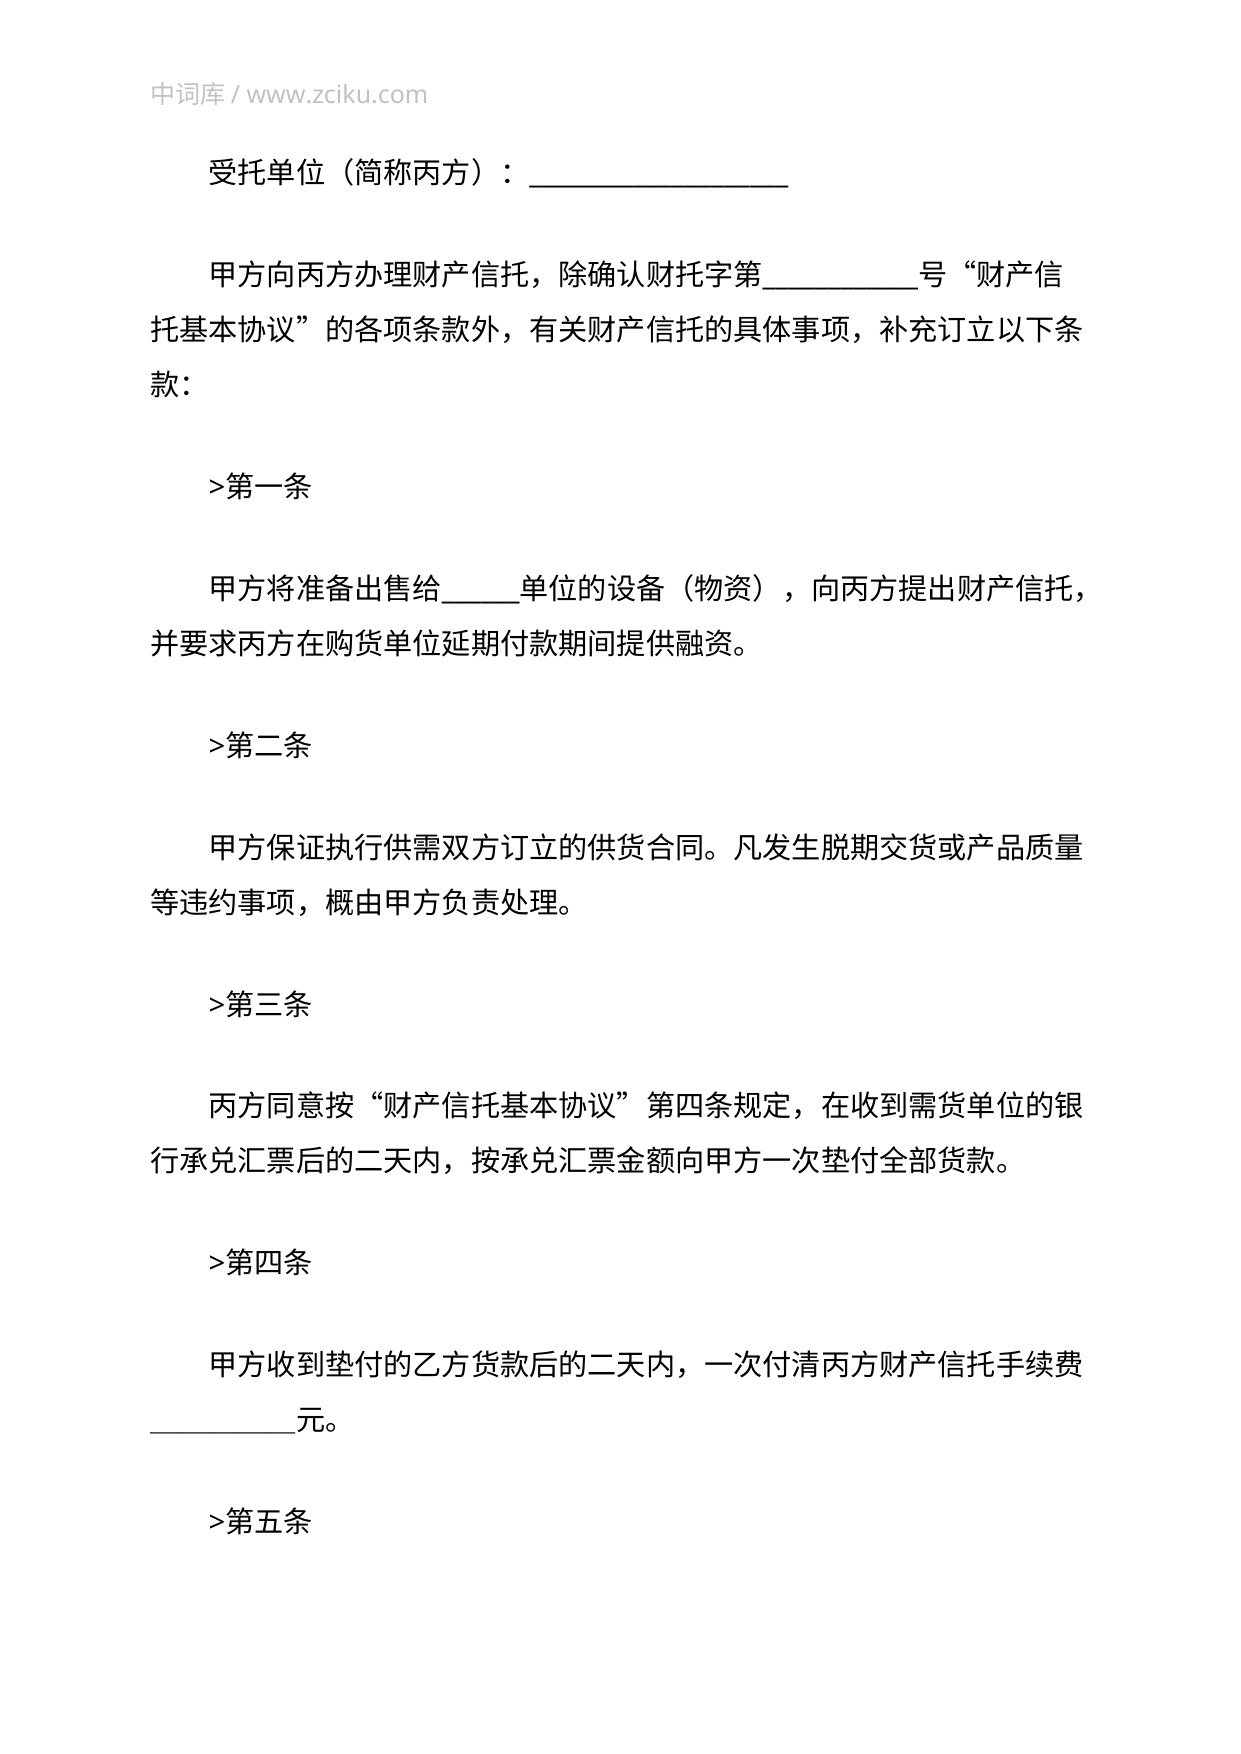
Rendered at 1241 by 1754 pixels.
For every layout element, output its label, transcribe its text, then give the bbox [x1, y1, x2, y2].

text 甲方收到垫付的乙方货款后的二天内，一次付清丙方财产信托手续费＿＿＿＿＿元。 [150, 1342, 1090, 1439]
text >第三条 [150, 981, 1090, 1023]
text >第二条 [150, 722, 1090, 765]
text 丙方同意按“财产信托基本协议”第四条规定，在收到需货单位的银行承兑汇票后的二天内，按承兑汇票金额向甲方一次垫付全部货款。 [150, 1083, 1090, 1180]
text >第一条 [150, 464, 1090, 506]
text 受托单位（简称丙方）：____________________ [150, 150, 1090, 192]
text 甲方将准备出售给______单位的设备（物资），向丙方提出财产信托，并要求丙方在购货单位延期付款期间提供融资。 [150, 566, 1090, 663]
text >第四条 [150, 1240, 1090, 1282]
text 甲方保证执行供需双方订立的供货合同。凡发生脱期交货或产品质量等违约事项，概由甲方负责处理。 [150, 824, 1090, 922]
text >第五条 [150, 1498, 1090, 1541]
text 甲方向丙方办理财产信托，除确认财托字第____________号“财产信托基本协议”的各项条款外，有关财产信托的具体事项，补充订立以下条款： [150, 252, 1090, 404]
